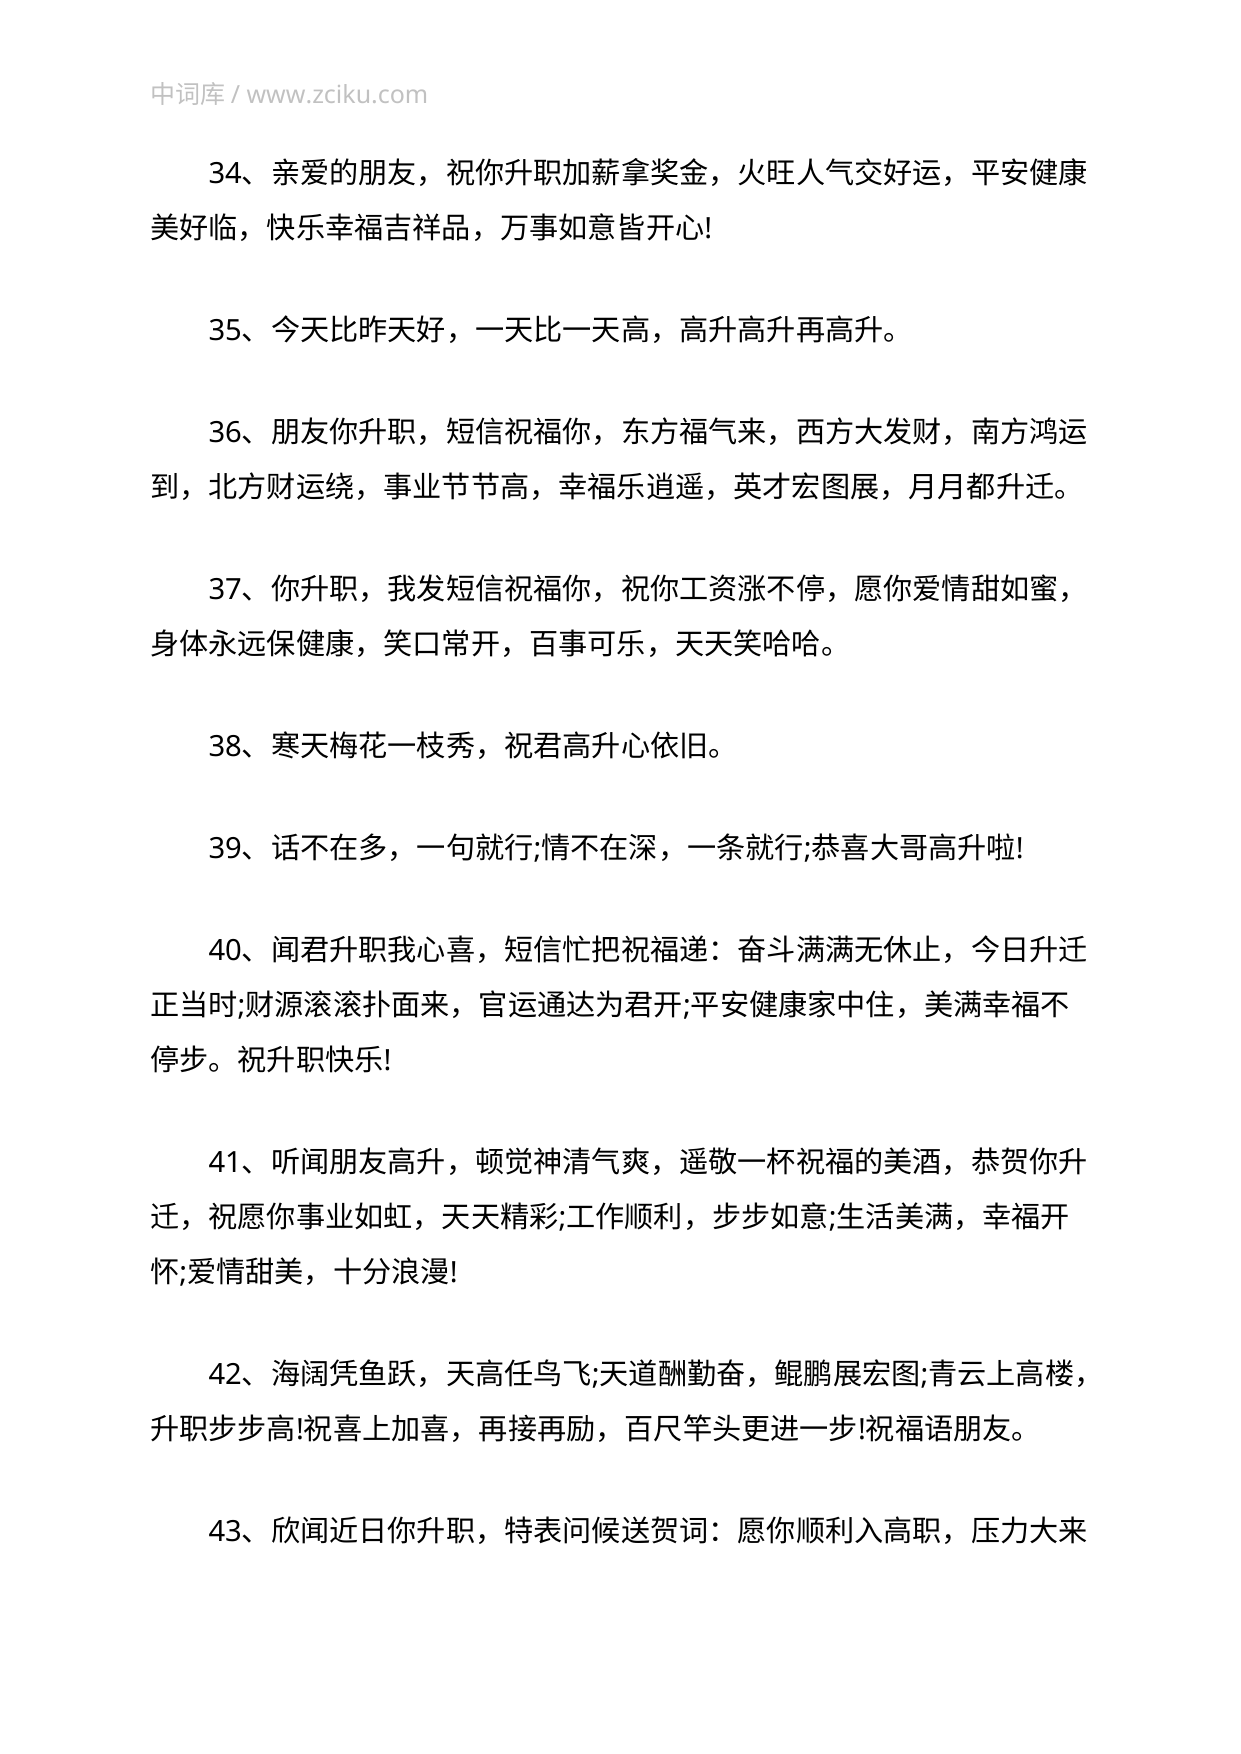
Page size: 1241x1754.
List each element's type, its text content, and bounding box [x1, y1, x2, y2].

text 35、今天比昨天好，一天比一天高，高升高升再高升。 [150, 307, 1090, 349]
text 36、朋友你升职，短信祝福你，东方福气来，西方大发财，南方鸿运到，北方财运绕，事业节节高，幸福乐逍遥，英才宏图展，月月都升迁。 [150, 409, 1090, 506]
text 40、闻君升职我心喜，短信忙把祝福递：奋斗满满无休止，今日升迁正当时;财源滚滚扑面来，官运通达为君开;平安健康家中住，美满幸福不停步。祝升职快乐! [150, 926, 1090, 1079]
text 37、你升职，我发短信祝福你，祝你工资涨不停，愿你爱情甜如蜜，身体永远保健康，笑口常开，百事可乐，天天笑哈哈。 [150, 566, 1090, 663]
text 41、听闻朋友高升，顿觉神清气爽，遥敬一杯祝福的美酒，恭贺你升迁，祝愿你事业如虹，天天精彩;工作顺利，步步如意;生活美满，幸福开怀;爱情甜美，十分浪漫! [150, 1138, 1090, 1291]
text 39、话不在多，一句就行;情不在深，一条就行;恭喜大哥高升啦! [150, 824, 1090, 867]
text 38、寒天梅花一枝秀，祝君高升心依旧。 [150, 722, 1090, 765]
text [150, 1507, 1090, 1550]
text 34、亲爱的朋友，祝你升职加薪拿奖金，火旺人气交好运，平安健康美好临，快乐幸福吉祥品，万事如意皆开心! [150, 150, 1090, 247]
text 42、海阔凭鱼跃，天高任鸟飞;天道酬勤奋，鲲鹏展宏图;青云上高楼，升职步步高!祝喜上加喜，再接再励，百尺竿头更进一步!祝福语朋友。 [150, 1350, 1090, 1448]
